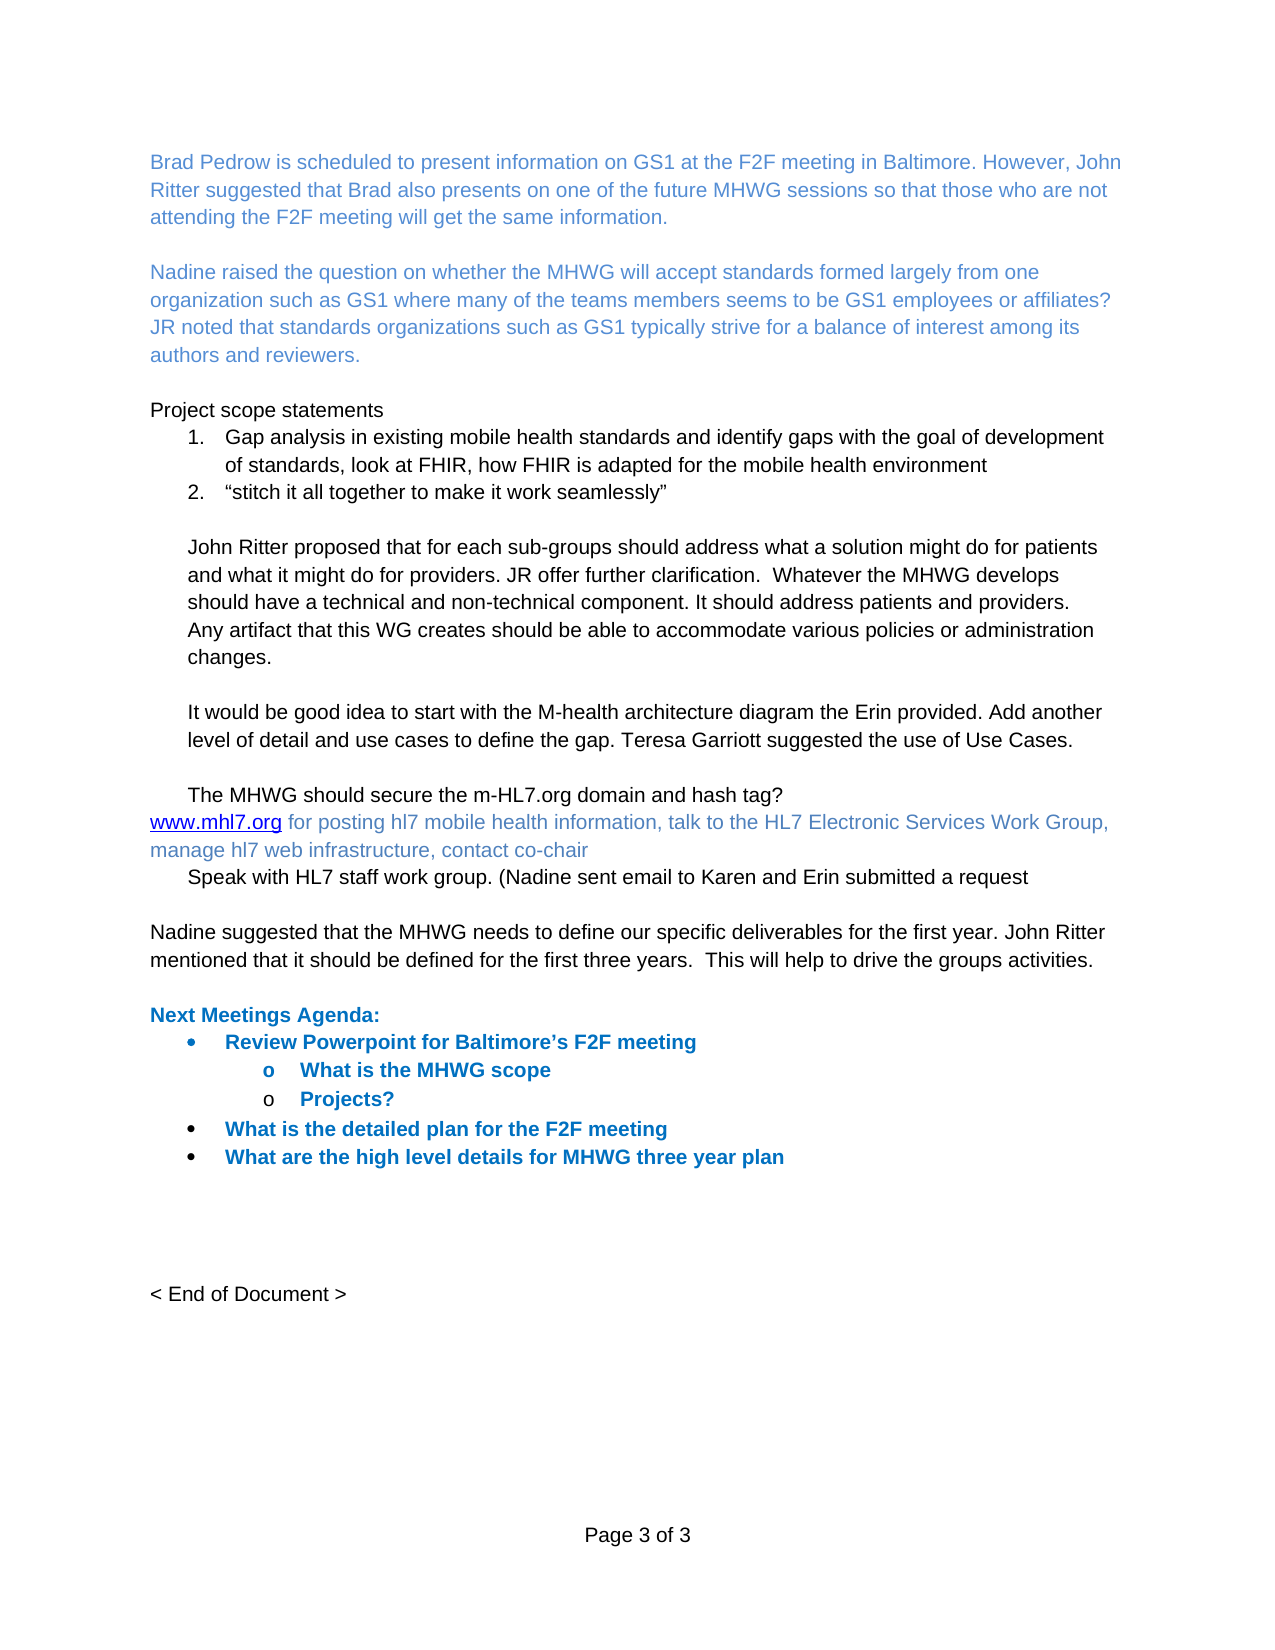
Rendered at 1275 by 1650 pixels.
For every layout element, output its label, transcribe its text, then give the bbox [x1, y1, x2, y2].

text Next Meetings Agenda: [150, 1002, 1125, 1026]
text Nadine suggested that the MHWG needs to define our specific deliverables for the first year. John Ritter mentioned that it should be defined for the first three years. This will help to drive the groups activities. [150, 920, 1125, 971]
list The MHWG should secure the m-HL7.org domain and hash tag? [187, 782, 1125, 806]
text www.mhl7.org for posting hl7 mobile health information, talk to the HL7 Electronic Services Work Group, manage hl7 web infrastructure, contact co-chair [150, 810, 1125, 861]
list What is the MHWG scope [262, 1058, 1125, 1083]
list “stitch it all together to make it work seamlessly” [187, 480, 1125, 504]
list Gap analysis in existing mobile health standards and identify gaps with the goal of development of standards, look at FHIR, how FHIR is adapted for the mobile health environment [187, 425, 1125, 476]
list Speak with HL7 staff work group. (Nadine sent email to Karen and Erin submitted a request [187, 865, 1125, 889]
list What is the detailed plan for the F2F meeting [187, 1117, 1125, 1141]
list John Ritter proposed that for each sub-groups should address what a solution might do for patients and what it might do for providers. JR offer further clarification. Whatever the MHWG develops should have a technical and non-technical component. It should address patients and providers. [187, 535, 1125, 614]
text < End of Document > [150, 1282, 1125, 1306]
text Brad Pedrow is scheduled to present information on GS1 at the F2F meeting in Baltimore. However, John Ritter suggested that Brad also presents on one of the future MHWG sessions so that those who are not attending the F2F meeting will get the same information. [150, 150, 1125, 229]
text Project scope statements [150, 397, 1125, 421]
list Any artifact that this WG creates should be able to accommodate various policies or administration changes. [187, 617, 1125, 669]
list It would be good idea to start with the M-health architecture diagram the Erin provided. Add another level of detail and use cases to define the gap. Teresa Garriott suggested the use of Use Cases. [187, 700, 1125, 751]
list Review Powerpoint for Baltimore’s F2F meeting [187, 1030, 1125, 1054]
text Nadine raised the question on whether the MHWG will accept standards formed largely from one organization such as GS1 where many of the teams members seems to be GS1 employees or affiliates? [150, 260, 1125, 311]
text JR noted that standards organizations such as GS1 typically strive for a balance of interest among its authors and reviewers. [150, 315, 1125, 366]
list What are the high level details for MHWG three year plan [187, 1144, 1125, 1169]
list Projects? [262, 1087, 1125, 1113]
